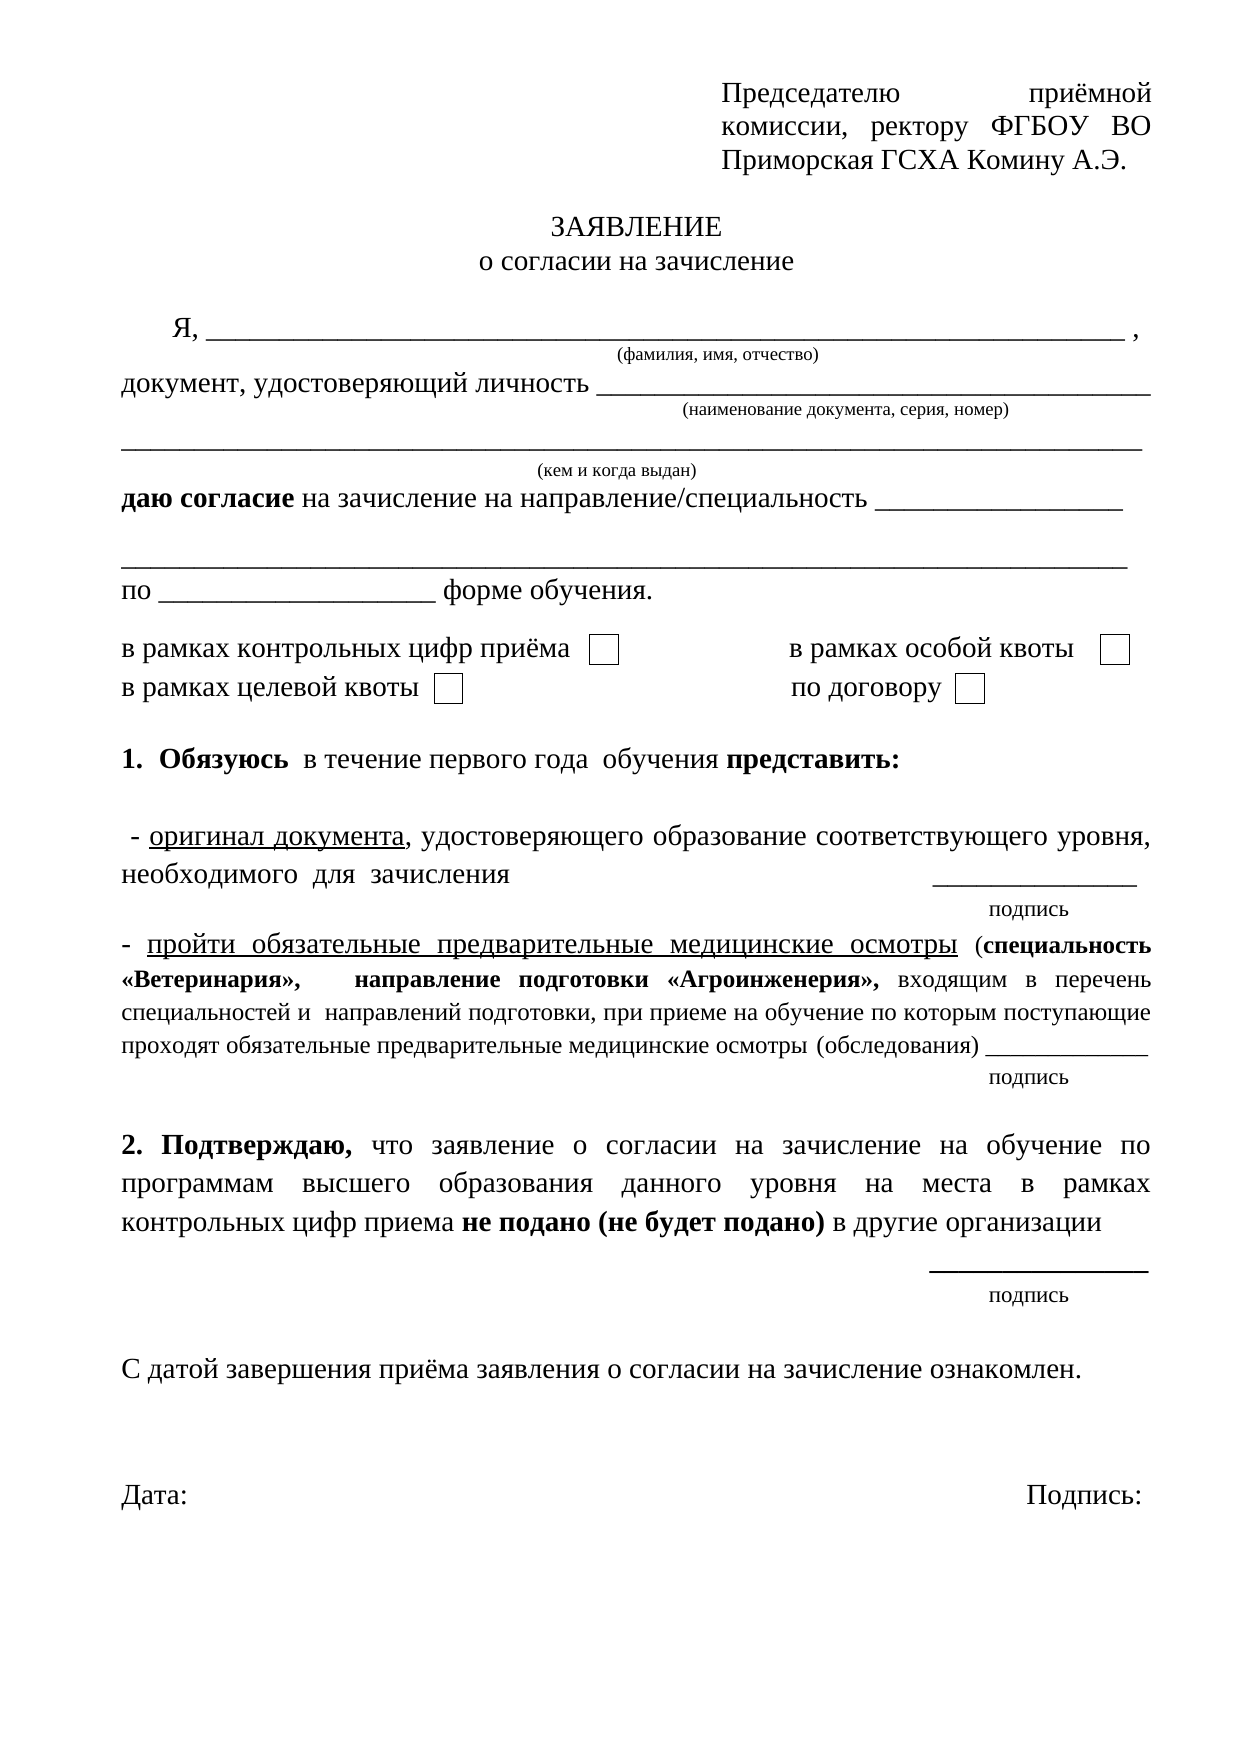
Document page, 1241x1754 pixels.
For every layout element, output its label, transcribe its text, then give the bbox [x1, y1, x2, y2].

text о согласии на зачисление [121, 243, 1152, 276]
text Я, _______________________________________________________________ , [121, 310, 1152, 343]
text документ, удостоверяющий личность ______________________________________ [121, 365, 1152, 398]
text в рамках контрольных цифр приёма в рамках особой квоты , в рамках целевой квоты по договору [121, 631, 1152, 703]
text _____________________________________________________________________ по ___________________ форме обучения. [121, 538, 1152, 606]
text даю согласие на зачисление на направление/специальность _________________ [121, 480, 1152, 513]
text подпись [121, 895, 1152, 921]
text - оригинал документа, удостоверяющего образование соответствующего уровня, необходимого для зачисления ______________ [121, 818, 1152, 890]
text 2. Подтверждаю, что заявление о согласии на зачисление на обучение по программам высшего образования данного уровня на места в рамках контрольных цифр приема не подано (не будет подано) в другие организации [121, 1127, 1152, 1237]
text (кем и когда выдан) [121, 458, 1152, 480]
text ______________________________________________________________________ [121, 420, 1152, 453]
text _______________ [121, 1242, 1152, 1276]
list Обязуюсь в течение первого года обучения представить: [121, 741, 1152, 774]
text Дата: Подпись: [121, 1477, 1152, 1510]
text С датой завершения приёма заявления о согласии на зачисление ознакомлен. [121, 1351, 1152, 1384]
text ЗАЯВЛЕНИЕ [121, 209, 1152, 243]
text (фамилия, имя, отчество) [121, 343, 1152, 365]
text Председателю приёмной комиссии, ректору ФГБОУ ВО Приморская ГСХА Комину А.Э. [721, 75, 1152, 176]
text (наименование документа, серия, номер) [121, 398, 1152, 420]
text - пройти обязательные предварительные медицинские осмотры (специальность «Ветеринария», направление подготовки «Агроинженерия», входящим в перечень специальностей и направлений подготовки, при приеме на обучение по которым поступающие проходят обязательные предварительные медицинские осмотры (обследования) _____________ [121, 926, 1152, 1059]
text подпись [121, 1281, 1152, 1307]
text подпись [121, 1063, 1152, 1089]
